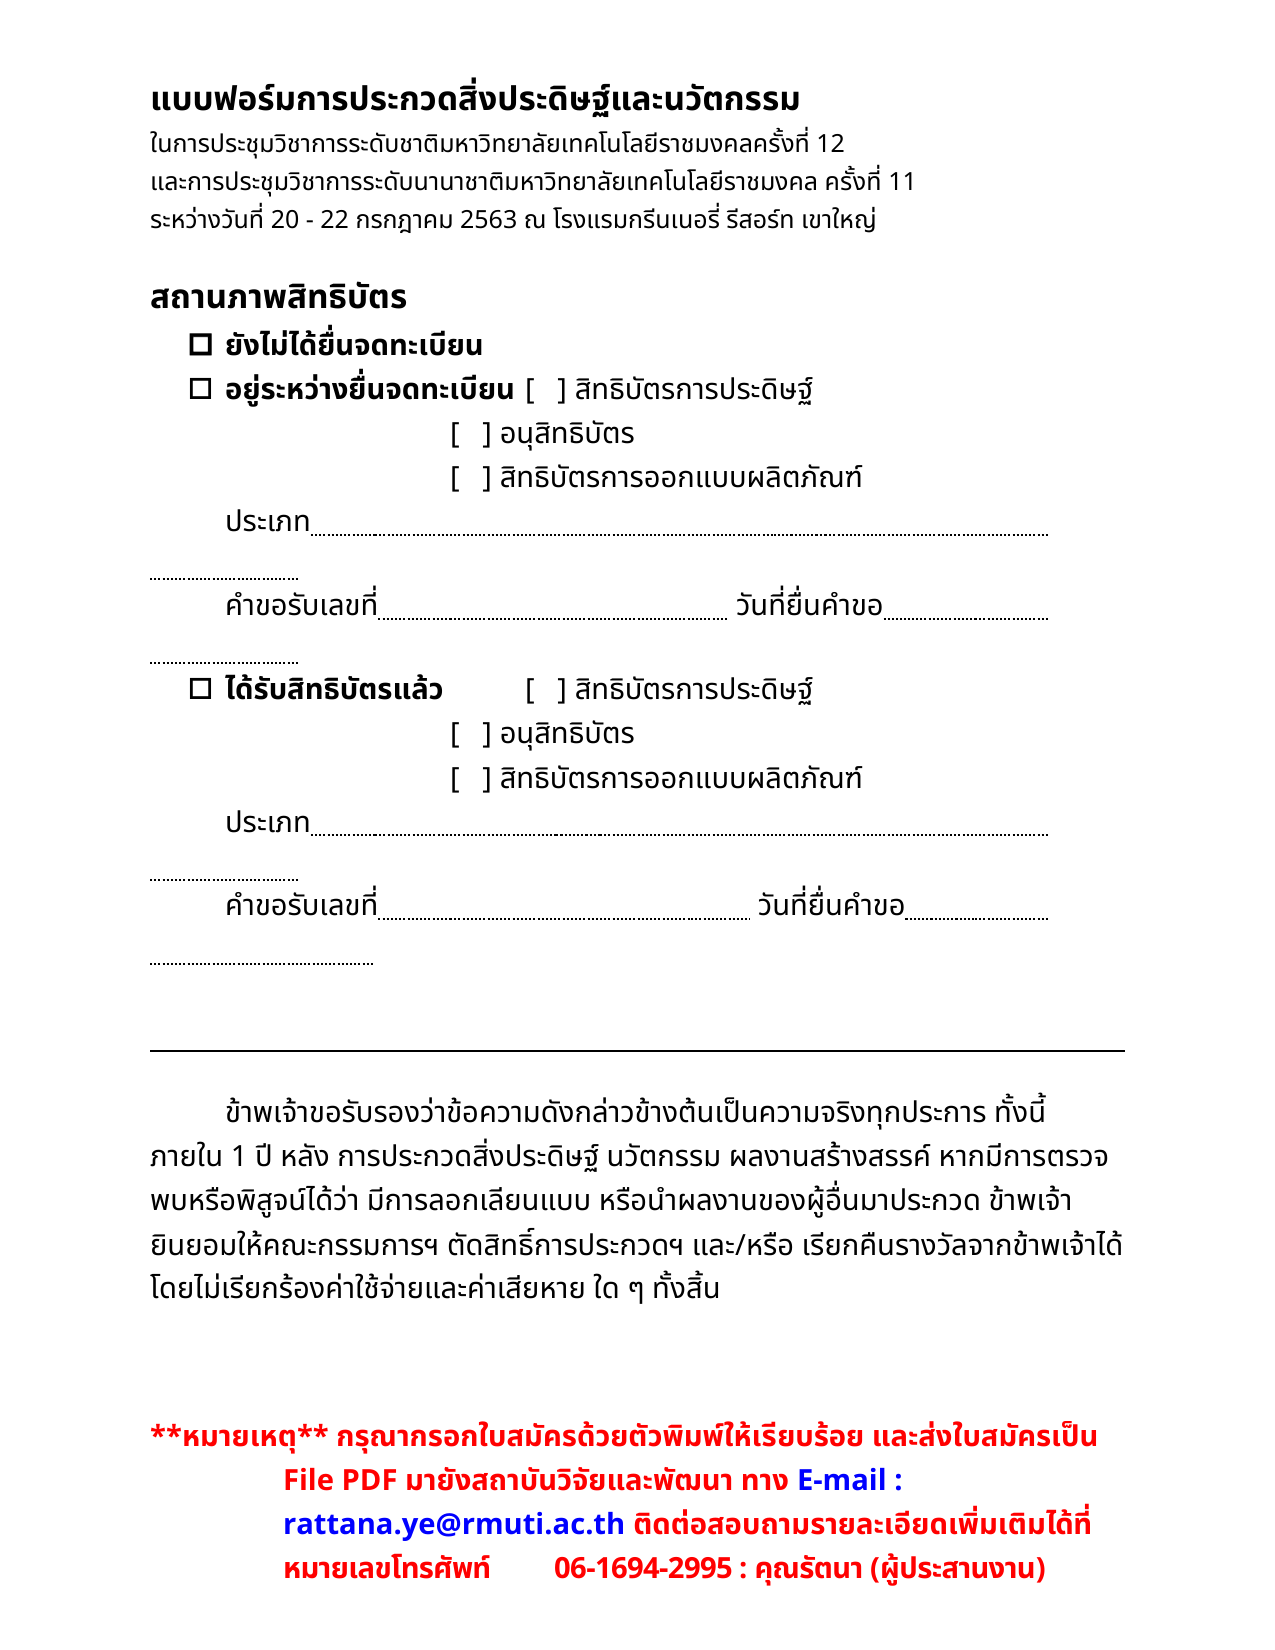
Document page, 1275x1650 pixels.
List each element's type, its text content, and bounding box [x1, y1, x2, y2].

text [ ] สิทธิบัตรการออกแบบผลิตภัณฑ์ [375, 457, 1125, 501]
text ประเภท [150, 501, 1125, 584]
text [ ] อนุสิทธิบัตร [375, 713, 1125, 757]
text [ ] สิทธิบัตรการออกแบบผลิตภัณฑ์ [375, 757, 1125, 801]
text คำขอรับเลขที่ วันที่ยื่นคำขอ [150, 885, 1125, 969]
text ประเภท [150, 801, 1125, 885]
list อยู่ระหว่างยื่นจดทะเบียน [ ] สิทธิบัตรการประดิษฐ์ [187, 368, 1125, 412]
list ยังไม่ได้ยื่นจดทะเบียน [187, 324, 1125, 368]
text สถานภาพสิทธิบัตร [150, 273, 1125, 324]
text [ ] อนุสิทธิบัตร [375, 412, 1125, 457]
list ได้รับสิทธิบัตรแล้ว [ ] สิทธิบัตรการประดิษฐ์ [187, 668, 1125, 713]
text ข้าพเจ้าขอรับรองว่าข้อความดังกล่าวข้างต้นเป็นความจริงทุกประการ ทั้งนี้ ภายใน 1 ปี หลัง การประกวดสิ่งประดิษฐ์ นวัตกรรม ผลงานสร้างสรรค์ หากมีการตรวจพบหรือพิสูจน์ได้ว่า มีการลอกเลียนแบบ หรือนำผลงานของผู้อื่นมาประกวด ข้าพเจ้า ยินยอมให้คณะกรรมการฯ ตัดสิทธิ์การประกวดฯ และ/หรือ เรียกคืนรางวัลจากข้าพเจ้าได้ โดยไม่เรียกร้องค่าใช้จ่ายและค่าเสียหาย ใด ๆ ทั้งสิ้น [150, 1091, 1125, 1312]
text คำขอรับเลขที่ วันที่ยื่นคำขอ [150, 584, 1125, 668]
